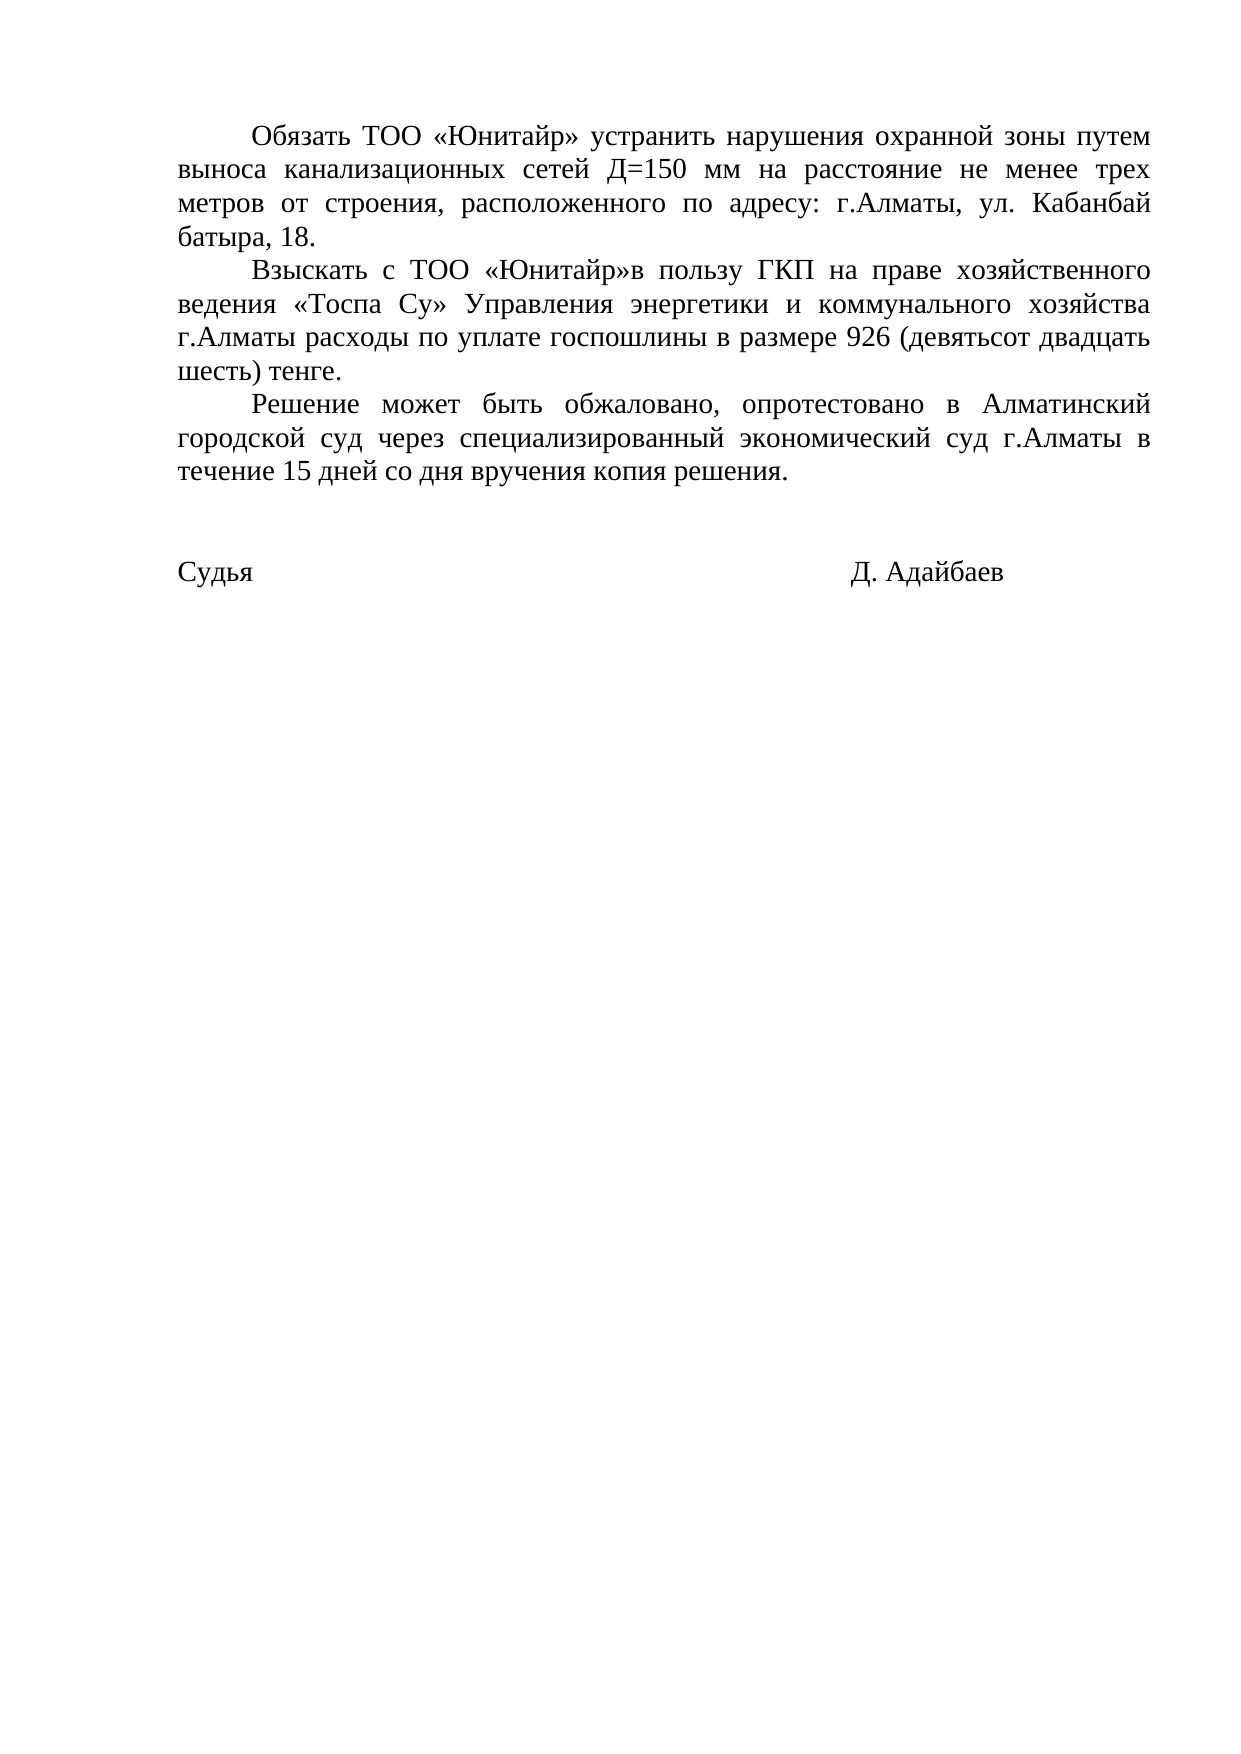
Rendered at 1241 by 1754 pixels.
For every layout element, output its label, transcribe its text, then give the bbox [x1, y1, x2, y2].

text Решение может быть обжаловано, опротестовано в Алматинский городской суд через специализированный экономический суд г.Алматы в течение 15 дней со дня вручения копия решения. [177, 386, 1152, 487]
text Обязать ТОО «Юнитайр» устранить нарушения охранной зоны путем выноса канализационных сетей Д=150 мм на расстояние не менее трех метров от строения, расположенного по адресу: г.Алматы, ул. Кабанбай батыра, 18. [177, 118, 1152, 252]
text Судья Д. Адайбаев [177, 554, 1152, 588]
text Взыскать с ТОО «Юнитайр»в пользу ГКП на праве хозяйственного ведения «Тоспа Су» Управления энергетики и коммунального хозяйства г.Алматы расходы по уплате госпошлины в размере 926 (девятьсот двадцать шесть) тенге. [177, 252, 1152, 386]
